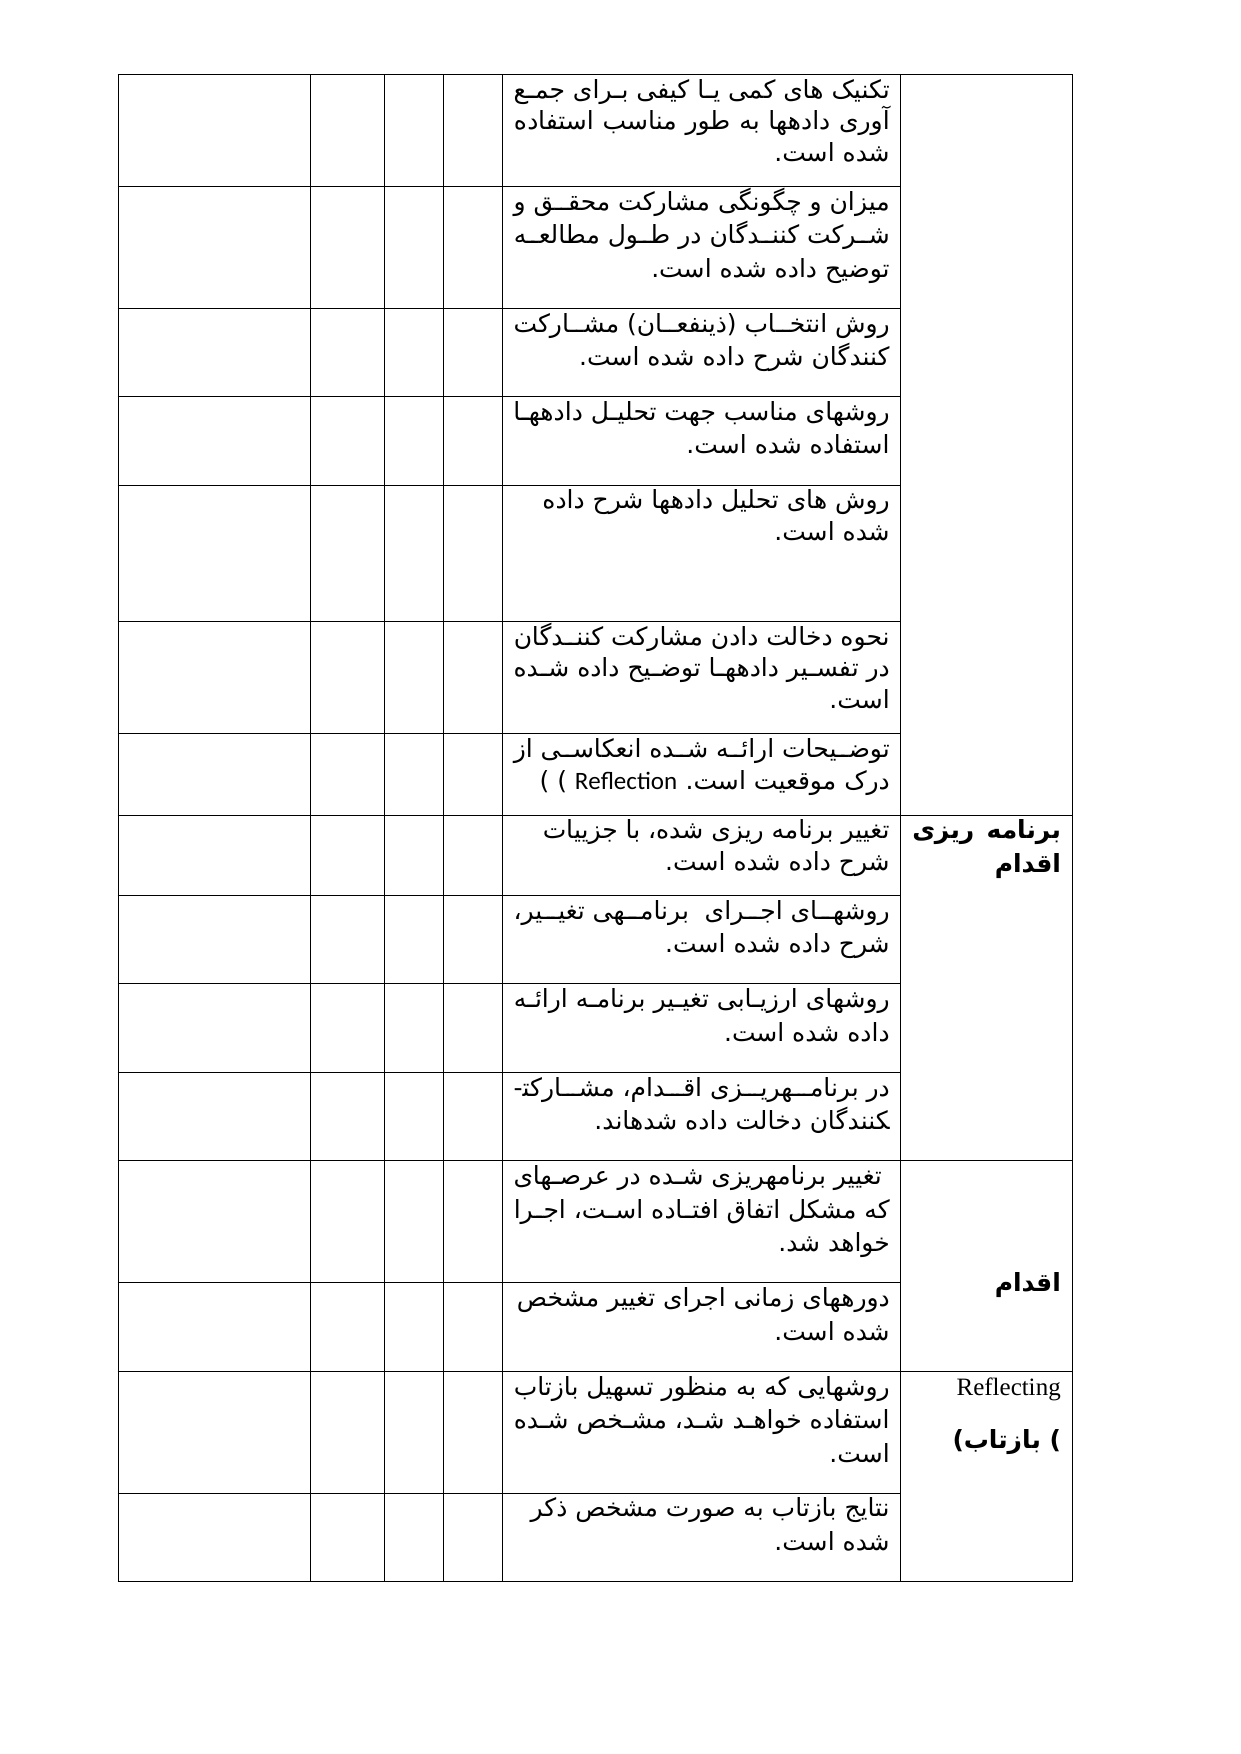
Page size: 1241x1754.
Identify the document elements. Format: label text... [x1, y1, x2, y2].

table_cell روشهایی که به منظور تسهیل بازتاب استفاده خواهد شد، مشخص شده است. [503, 1372, 900, 1493]
table_cell [444, 187, 502, 308]
table_cell [385, 397, 443, 484]
table_cell توضیحات ارائه شده انعکاسی از درک موقعیت است. Reflection ) ) [503, 734, 900, 814]
table_cell [311, 1073, 384, 1160]
table_cell [119, 187, 310, 308]
table_cell روش انتخاب (ذینفعان) مشارکت کنندگان شرح داده شده است. [503, 309, 900, 396]
table_cell [119, 984, 310, 1072]
table_cell [444, 896, 502, 983]
table_cell [444, 1073, 502, 1160]
table_cell [385, 75, 443, 186]
table_cell [444, 75, 502, 186]
table_cell میزان و چگونگی مشارکت محقق و شرکت کنندگان در طول مطالعه توضیح داده شده است. [503, 187, 900, 308]
table_cell [311, 816, 384, 895]
table_cell [385, 187, 443, 308]
table_cell [119, 75, 310, 186]
table_cell [311, 75, 384, 186]
table_cell [385, 309, 443, 396]
table_cell [444, 622, 502, 733]
table_cell [119, 1372, 310, 1493]
table_cell تکنیک های کمی یا کیفی برای جمع آوری دادهها به طور مناسب استفاده شده است. [503, 75, 900, 186]
table_cell [385, 1073, 443, 1160]
table_cell روشهای مناسب جهت تحلیل دادهها استفاده شده است. [503, 397, 900, 484]
table_cell [311, 984, 384, 1072]
table_cell [385, 486, 443, 621]
table_cell [385, 622, 443, 733]
table_cell [444, 309, 502, 396]
table_cell [119, 816, 310, 895]
table_cell [311, 1372, 384, 1493]
table_cell [444, 816, 502, 895]
table_cell [385, 1283, 443, 1371]
table_cell نحوه دخالت دادن مشارکت کنندگان در تفسیر دادهها توضیح داده شده است. [503, 622, 900, 733]
table_cell [119, 1283, 310, 1371]
table_cell [311, 309, 384, 396]
table_cell تغییر برنامه ریزی شده، با جزییات شرح داده شده است. [503, 816, 900, 895]
table_cell [444, 1283, 502, 1371]
table_cell [311, 1161, 384, 1282]
table_cell [444, 1161, 502, 1282]
table_cell تغییر برنامهریزی شده در عرصهای که مشکل اتفاق افتاده است، اجرا خواهد شد. [503, 1161, 900, 1282]
table_cell [119, 734, 310, 814]
table_cell [444, 1494, 502, 1581]
table_cell [311, 486, 384, 621]
table_cell [444, 486, 502, 621]
table_cell [311, 1494, 384, 1581]
table_cell [311, 397, 384, 484]
table_cell روشهای ارزیابی تغییر برنامه ارائه داده شده است. [503, 984, 900, 1072]
table_cell [119, 1073, 310, 1160]
table_cell در برنامهریزی اقدام، مشارکتکنندگان دخالت داده شدهاند. [503, 1073, 900, 1160]
table_cell [385, 1372, 443, 1493]
table_cell [311, 1283, 384, 1371]
table_cell [119, 486, 310, 621]
table_cell [444, 397, 502, 484]
table_cell [385, 984, 443, 1072]
table_cell روشهای اجرای برنامهی تغییر، شرح داده شده است. [503, 896, 900, 983]
table_cell برنامه ریزی اقدام [901, 816, 1072, 1160]
table_cell [385, 1161, 443, 1282]
table_cell [119, 1494, 310, 1581]
table_cell [311, 187, 384, 308]
table_cell [444, 1372, 502, 1493]
table_cell [444, 984, 502, 1072]
table_cell [385, 734, 443, 814]
table_cell [385, 1494, 443, 1581]
table_cell [119, 896, 310, 983]
table_cell [385, 816, 443, 895]
table_cell Reflecting ) بازتاب) [901, 1372, 1072, 1581]
table_cell [311, 896, 384, 983]
table_cell [385, 896, 443, 983]
table_cell نتایج بازتاب به صورت مشخص ذکر شده است. [503, 1494, 900, 1581]
table_cell [119, 622, 310, 733]
table_cell روش های تحلیل دادهها شرح داده شده است. [503, 486, 900, 621]
table_cell [119, 397, 310, 484]
table_cell دورههای زمانی اجرای تغییر مشخص شده است. [503, 1283, 900, 1371]
table_cell [119, 1161, 310, 1282]
table_cell [311, 734, 384, 814]
table_cell [444, 734, 502, 814]
table_cell [119, 309, 310, 396]
table_cell اقدام [901, 1161, 1072, 1371]
table_cell [311, 622, 384, 733]
